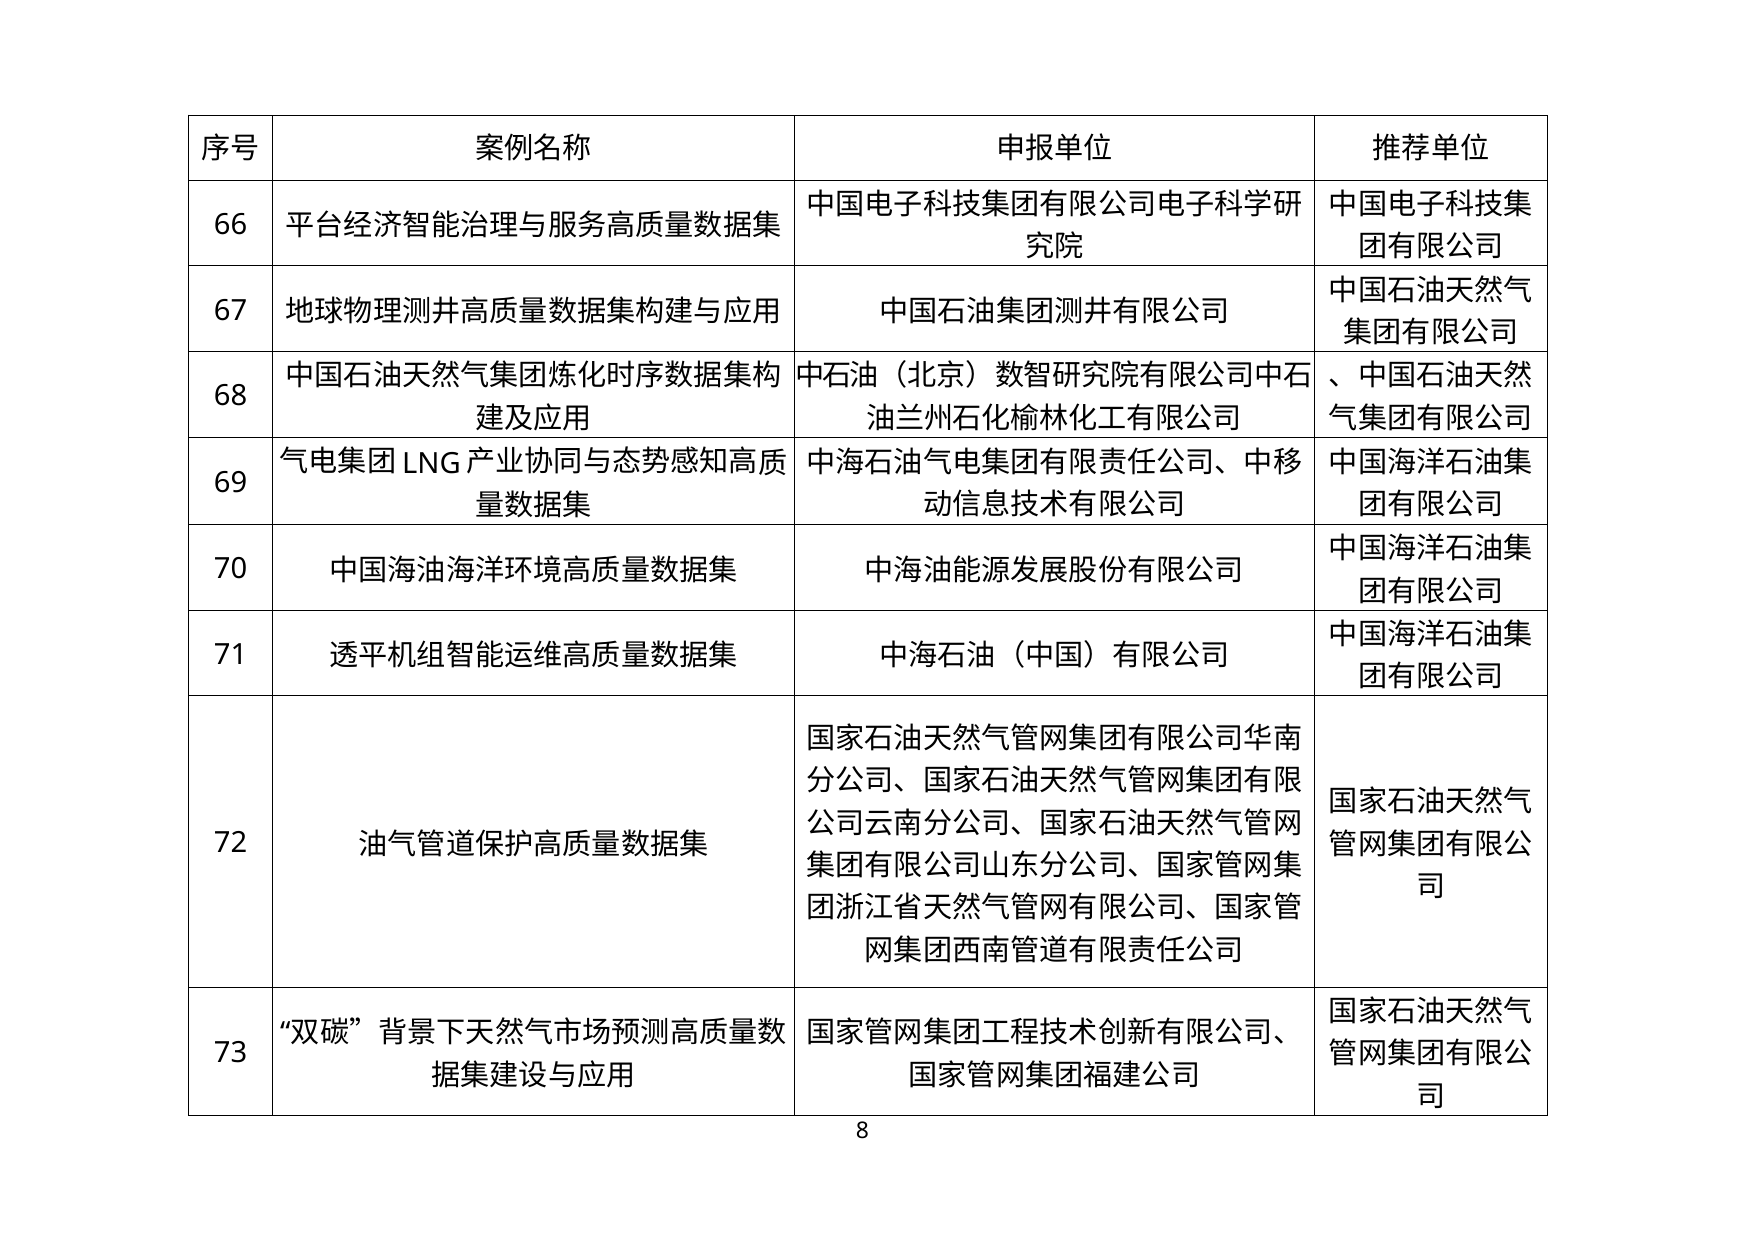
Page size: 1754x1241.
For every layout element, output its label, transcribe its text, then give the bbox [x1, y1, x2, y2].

table_header 案例名称 [273, 116, 794, 180]
table_cell 73 [189, 988, 272, 1115]
table_cell 平台经济智能治理与服务高质量数据集 [273, 181, 794, 265]
table_cell 中国电子科技集团有限公司 [1315, 181, 1547, 265]
table_cell 中国海洋石油集团有限公司 [1315, 438, 1547, 524]
table_cell 中国电子科技集团有限公司电子科学研究院 [795, 181, 1314, 265]
table_cell 中国石油集团测井有限公司 [795, 266, 1314, 351]
table_cell 地球物理测井高质量数据集构建与应用 [273, 266, 794, 351]
table_header 序号 [189, 116, 272, 180]
table_cell 国家石油天然气管网集团有限公司华南分公司、国家石油天然气管网集团有限公司云南分公司、国家石油天然气管网集团有限公司山东分公司、国家管网集团浙江省天然气管网有限公司、国家管网集团西南管道有限责任公司 [795, 696, 1314, 987]
table_cell 气电集团LNG产业协同与态势感知高质量数据集 [273, 438, 794, 524]
table_cell 71 [189, 611, 272, 695]
table_cell 中国海洋石油集团有限公司 [1315, 611, 1547, 695]
table_cell 67 [189, 266, 272, 351]
table_cell 透平机组智能运维高质量数据集 [273, 611, 794, 695]
table_cell 69 [189, 438, 272, 524]
table_cell 中国石油天然气集团有限公司 [1315, 266, 1547, 351]
table_header 申报单位 [795, 116, 1314, 180]
table_cell 油气管道保护高质量数据集 [273, 696, 794, 987]
table_cell 66 [189, 181, 272, 265]
table_cell 国家管网集团工程技术创新有限公司、国家管网集团福建公司 [795, 988, 1314, 1115]
table_cell 中石油（北京）数智研究院有限公司中石油兰州石化榆林化工有限公司 [795, 352, 1314, 437]
table_cell 国家石油天然气管网集团有限公司 [1315, 696, 1547, 987]
table_cell 72 [189, 696, 272, 987]
table_cell 中海石油气电集团有限责任公司、中移动信息技术有限公司 [795, 438, 1314, 524]
table_cell 中国石油天然气集团炼化时序数据集构建及应用 [273, 352, 794, 437]
table_cell 中海石油（中国）有限公司 [795, 611, 1314, 695]
table_cell 、中国石油天然气集团有限公司 [1315, 352, 1547, 437]
table_header 推荐单位 [1315, 116, 1547, 180]
table_cell 中国海油海洋环境高质量数据集 [273, 525, 794, 609]
table_cell 中国海洋石油集团有限公司 [1315, 525, 1547, 609]
table_cell 70 [189, 525, 272, 609]
table_cell 68 [189, 352, 272, 437]
table_cell 中海油能源发展股份有限公司 [795, 525, 1314, 609]
table_cell “双碳”背景下天然气市场预测高质量数据集建设与应用 [273, 988, 794, 1115]
table_cell 国家石油天然气管网集团有限公司 [1315, 988, 1547, 1115]
